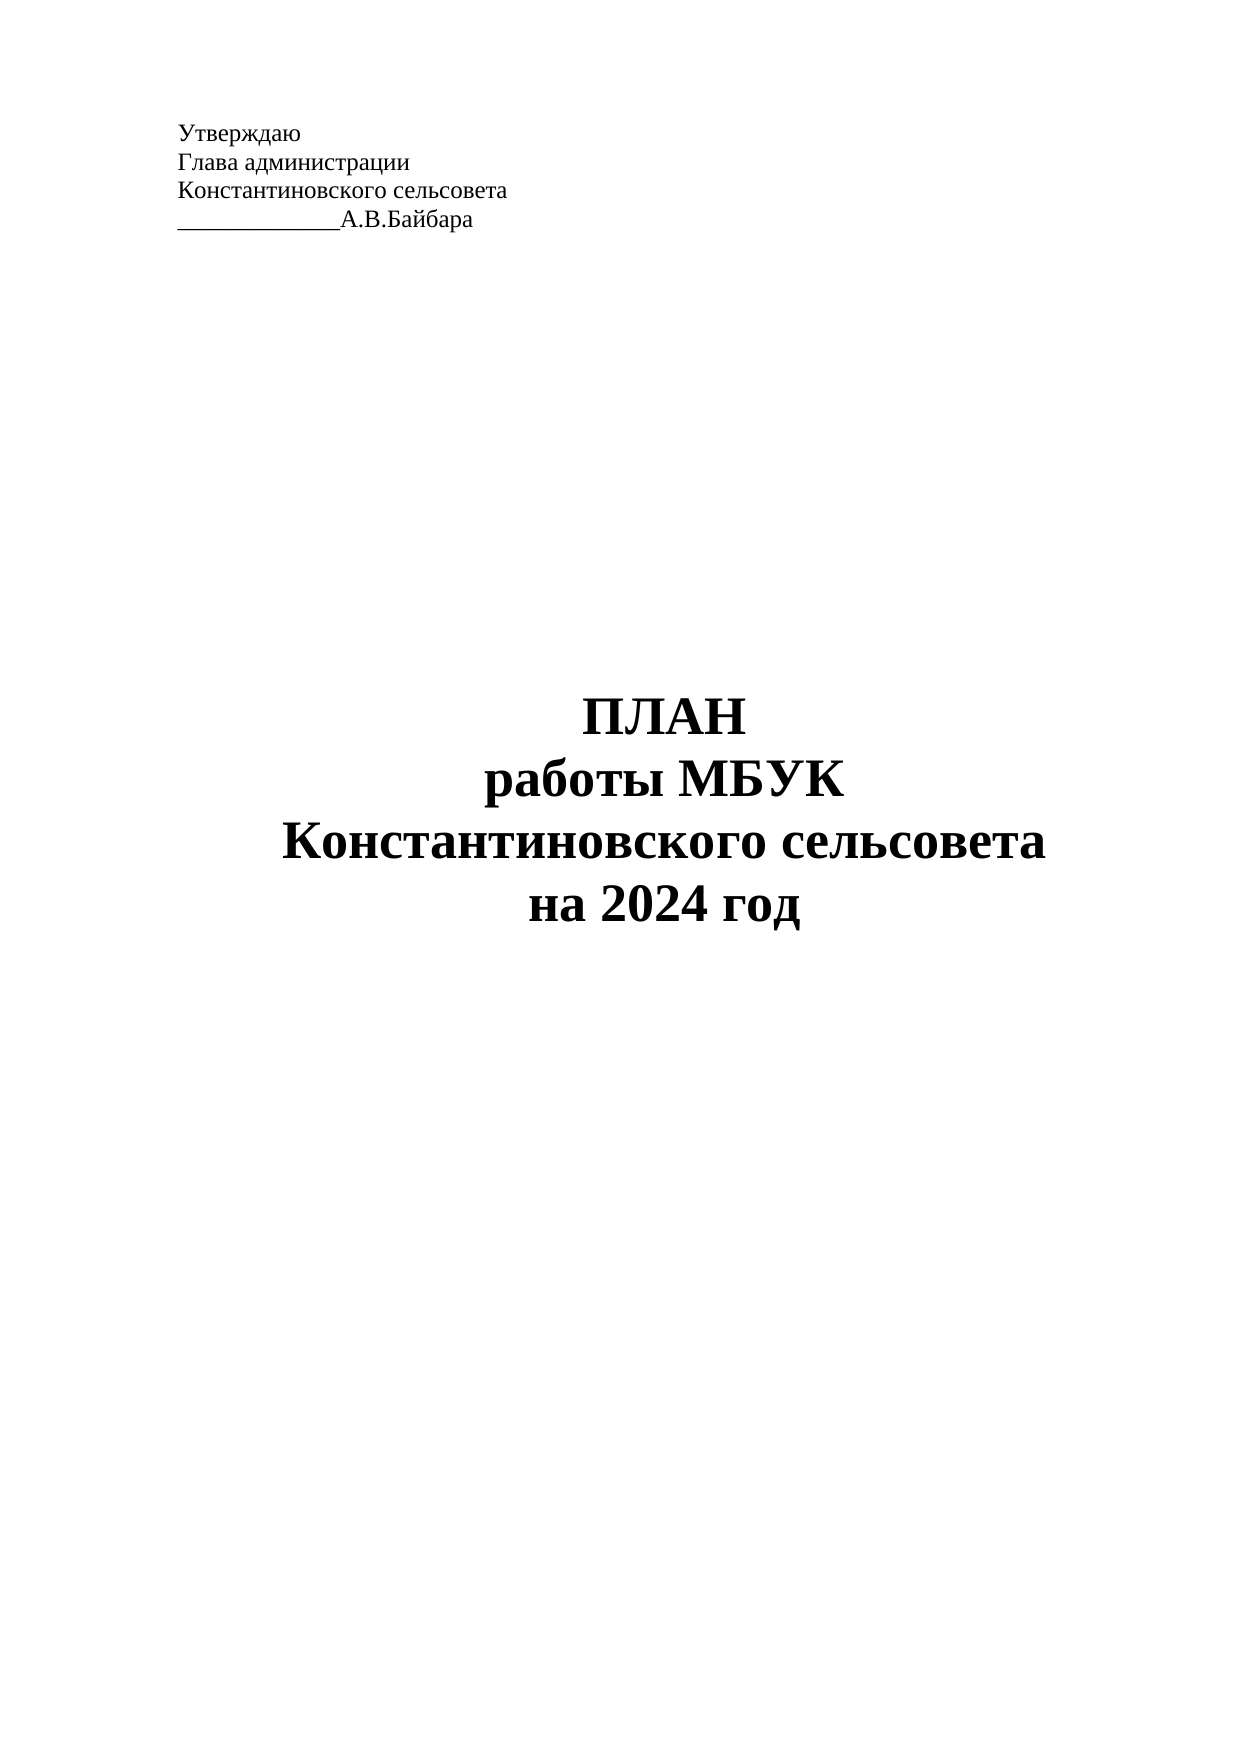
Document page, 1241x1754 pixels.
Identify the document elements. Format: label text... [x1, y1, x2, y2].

text ПЛАН [177, 683, 1152, 746]
text Константиновского сельсовета [177, 808, 1152, 870]
text работы МБУК [177, 746, 1152, 808]
text _____________А.В.Байбара [177, 204, 1152, 233]
text Утверждаю [177, 118, 1152, 147]
text Константиновского сельсовета [177, 176, 1152, 204]
text на 2024 год [177, 870, 1152, 933]
text Глава администрации [177, 147, 1152, 176]
